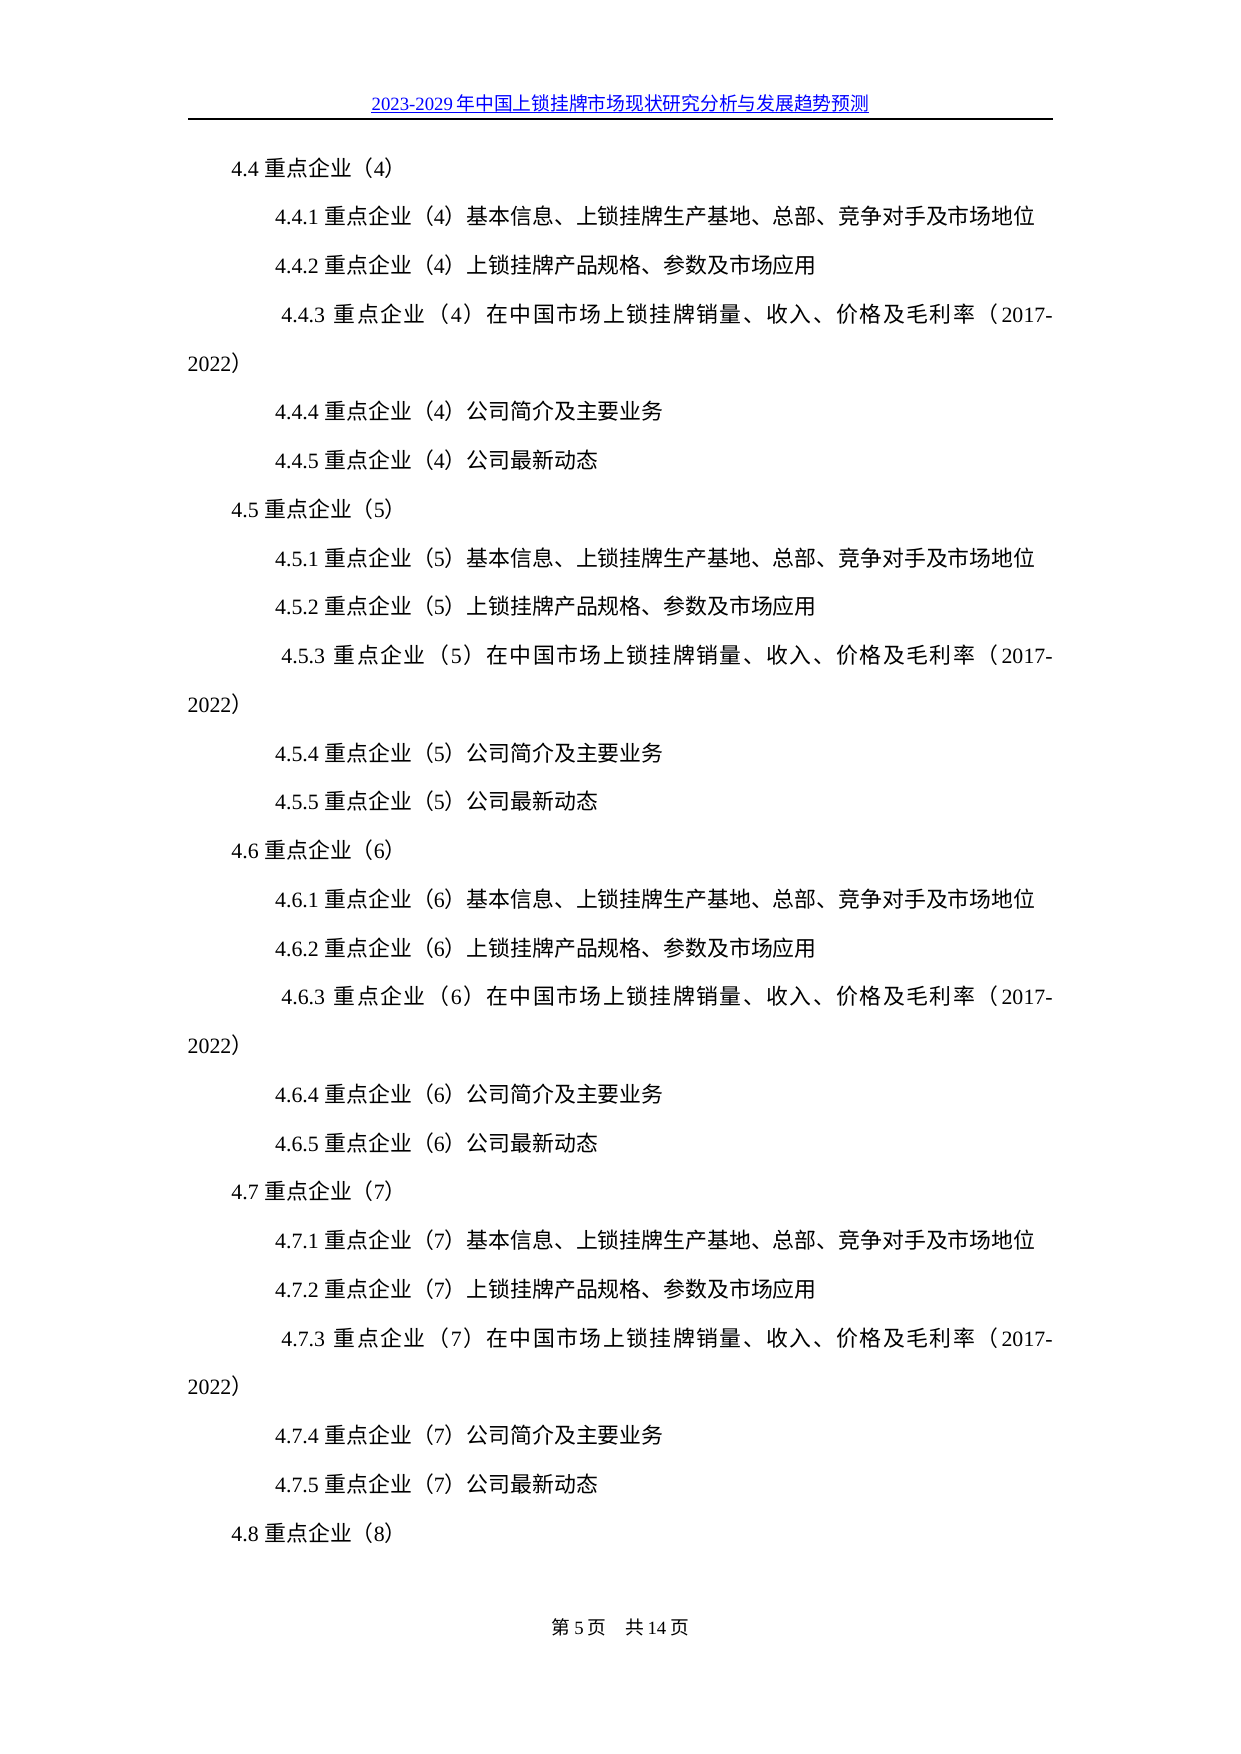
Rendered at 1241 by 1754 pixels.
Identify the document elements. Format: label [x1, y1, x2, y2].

text [187, 150, 1053, 1548]
